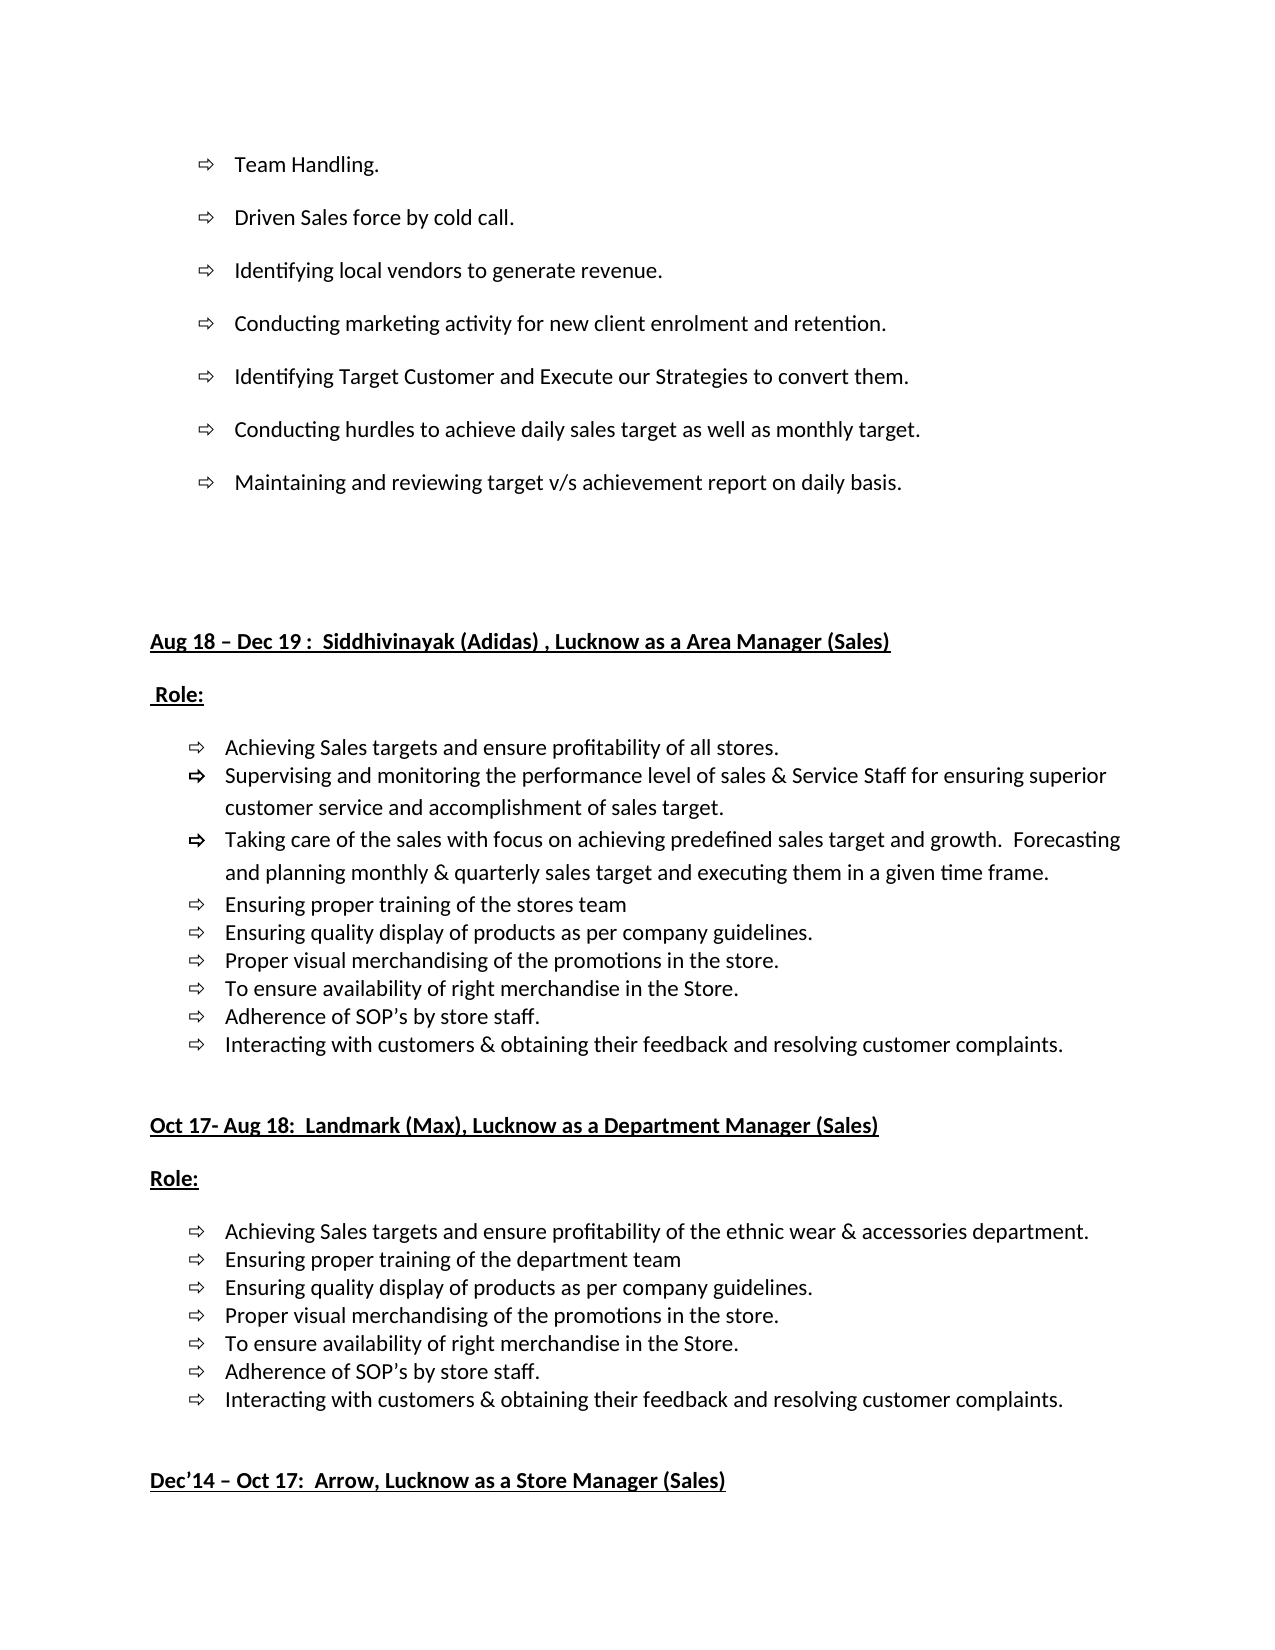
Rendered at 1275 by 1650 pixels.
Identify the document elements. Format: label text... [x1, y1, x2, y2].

list Interacting with customers & obtaining their feedback and resolving customer complaints. [187, 1385, 1125, 1413]
text Oct 17- Aug 18: Landmark (Max), Lucknow as a Department Manager (Sales) [150, 1111, 1125, 1139]
list Proper visual merchandising of the promotions in the store. [187, 946, 1125, 974]
list Conducting hurdles to achieve daily sales target as well as monthly target. [197, 415, 1125, 443]
list Driven Sales force by cold call. [197, 203, 1125, 231]
list Identifying Target Customer and Execute our Strategies to convert them. [197, 362, 1125, 390]
list Taking care of the sales with focus on achieving predefined sales target and growth. Forecasting and planning monthly & quarterly sales target and executing them in a given time frame. [187, 826, 1125, 886]
list Achieving Sales targets and ensure profitability of all stores. [187, 733, 1125, 761]
list To ensure availability of right merchandise in the Store. [187, 974, 1125, 1002]
list Interacting with customers & obtaining their feedback and resolving customer complaints. [187, 1030, 1125, 1058]
list Adherence of SOP’s by store staff. [187, 1002, 1125, 1030]
text Role: [150, 1164, 1125, 1192]
list Ensuring proper training of the department team [187, 1245, 1125, 1273]
list Identifying local vendors to generate revenue. [197, 256, 1125, 284]
list Ensuring quality display of products as per company guidelines. [187, 1273, 1125, 1301]
list Ensuring proper training of the stores team [187, 890, 1125, 918]
list Adherence of SOP’s by store staff. [187, 1357, 1125, 1385]
text Aug 18 – Dec 19 : Siddhivinayak (Adidas) , Lucknow as a Area Manager (Sales) [150, 627, 1125, 655]
list Maintaining and reviewing target v/s achievement report on daily basis. [197, 468, 1125, 496]
text Role: [150, 680, 1125, 708]
list Achieving Sales targets and ensure profitability of the ethnic wear & accessories department. [187, 1217, 1125, 1245]
list Proper visual merchandising of the promotions in the store. [187, 1301, 1125, 1329]
list Team Handling. [197, 150, 1125, 178]
list Ensuring quality display of products as per company guidelines. [187, 918, 1125, 946]
list Conducting marketing activity for new client enrolment and retention. [197, 309, 1125, 337]
list To ensure availability of right merchandise in the Store. [187, 1329, 1125, 1357]
list Supervising and monitoring the performance level of sales & Service Staff for ensuring superior customer service and accomplishment of sales target. [187, 761, 1125, 821]
text Dec’14 – Oct 17: Arrow, Lucknow as a Store Manager (Sales) [150, 1466, 1125, 1494]
